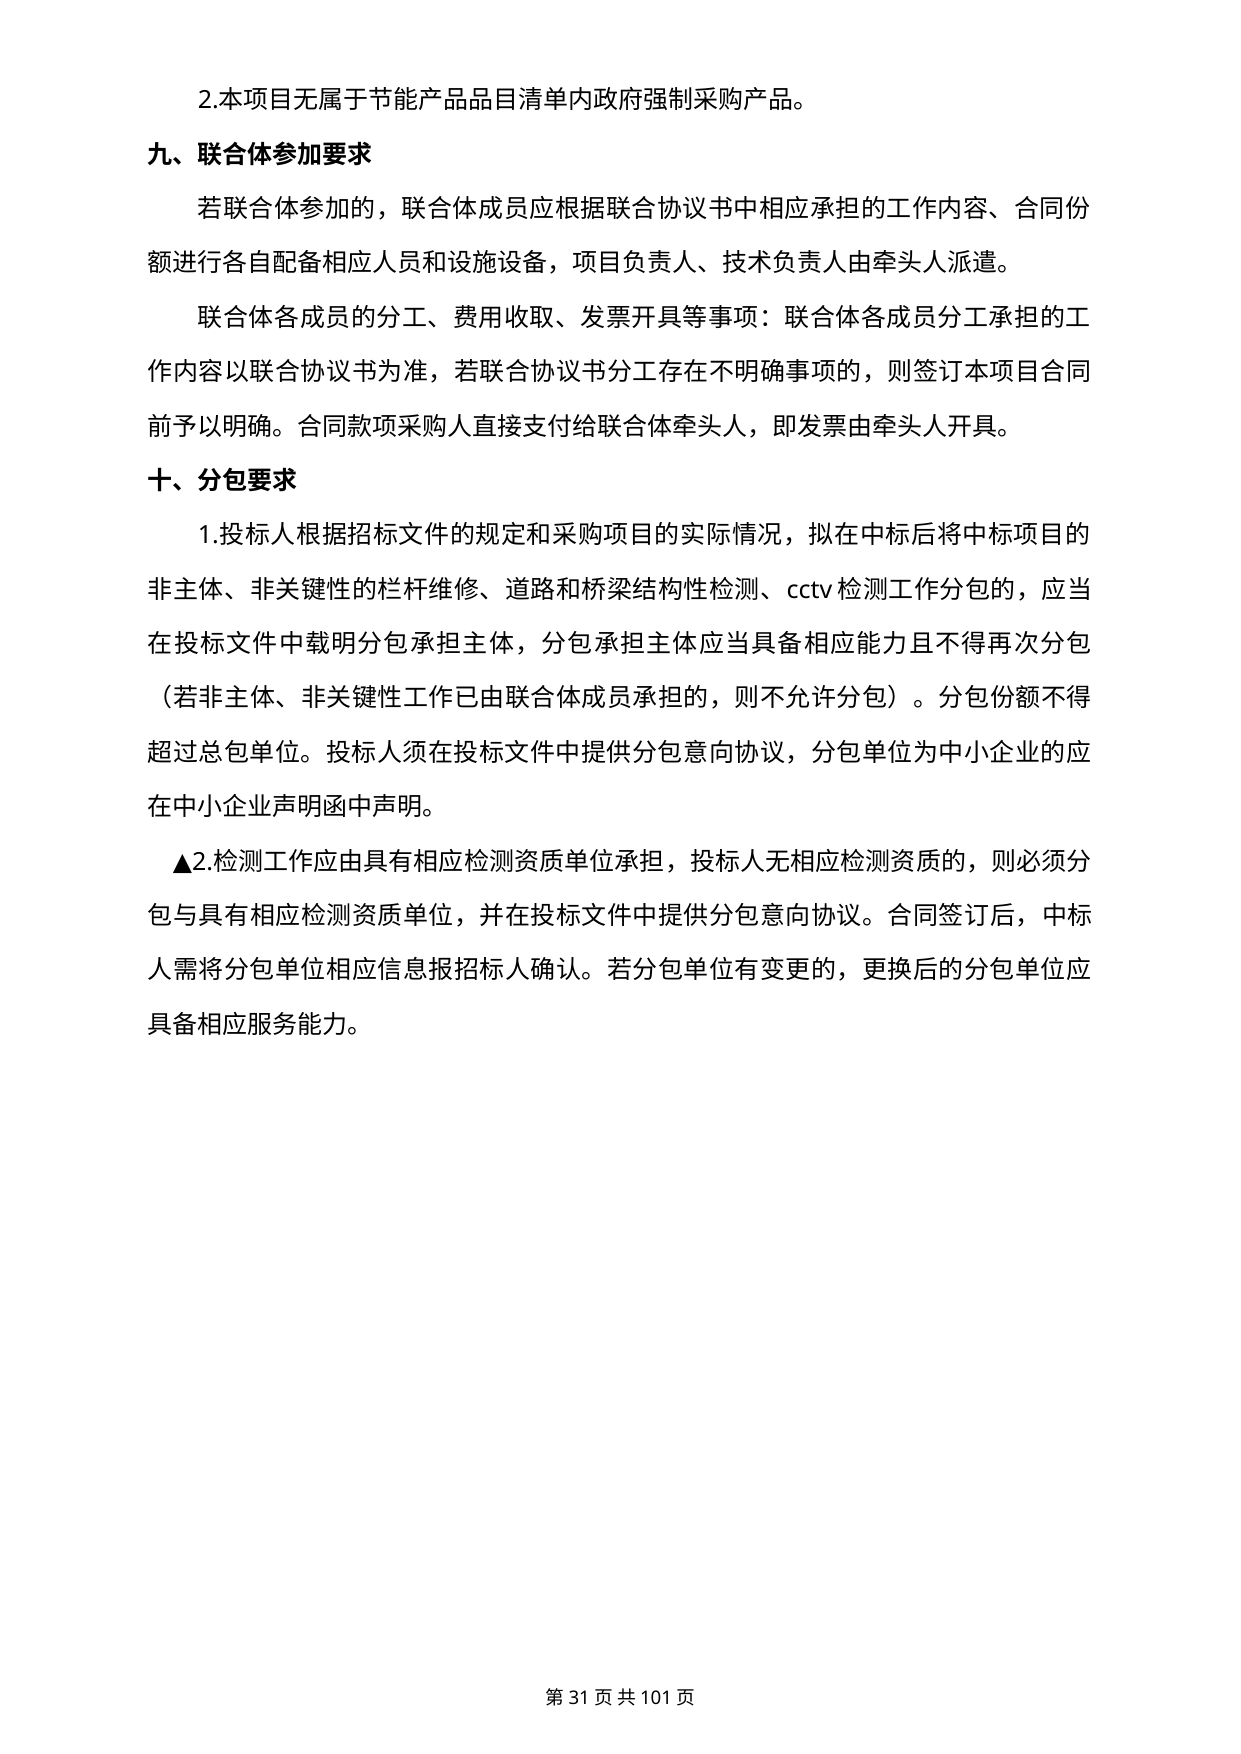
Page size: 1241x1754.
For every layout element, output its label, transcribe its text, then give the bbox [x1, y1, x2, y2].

text 1.投标人根据招标文件的规定和采购项目的实际情况，拟在中标后将中标项目的非主体、非关键性的栏杆维修、道路和桥梁结构性检测、cctv检测工作分包的，应当在投标文件中载明分包承担主体，分包承担主体应当具备相应能力且不得再次分包（若非主体、非关键性工作已由联合体成员承担的，则不允许分包）。分包份额不得超过总包单位。投标人须在投标文件中提供分包意向协议，分包单位为中小企业的应在中小企业声明函中声明。 [148, 515, 1093, 823]
text 九、联合体参加要求 [148, 134, 1093, 170]
text 十、分包要求 [148, 460, 1093, 497]
text 2.本项目无属于节能产品品目清单内政府强制采购产品。 [148, 80, 1093, 116]
text 联合体各成员的分工、费用收取、发票开具等事项：联合体各成员分工承担的工作内容以联合协议书为准，若联合协议书分工存在不明确事项的，则签订本项目合同前予以明确。合同款项采购人直接支付给联合体牵头人，即发票由牵头人开具。 [148, 297, 1093, 442]
text ▲2.检测工作应由具有相应检测资质单位承担，投标人无相应检测资质的，则必须分包与具有相应检测资质单位，并在投标文件中提供分包意向协议。合同签订后，中标人需将分包单位相应信息报招标人确认。若分包单位有变更的，更换后的分包单位应具备相应服务能力。 [148, 841, 1093, 1040]
text 若联合体参加的，联合体成员应根据联合协议书中相应承担的工作内容、合同份额进行各自配备相应人员和设施设备，项目负责人、技术负责人由牵头人派遣。 [148, 188, 1093, 279]
